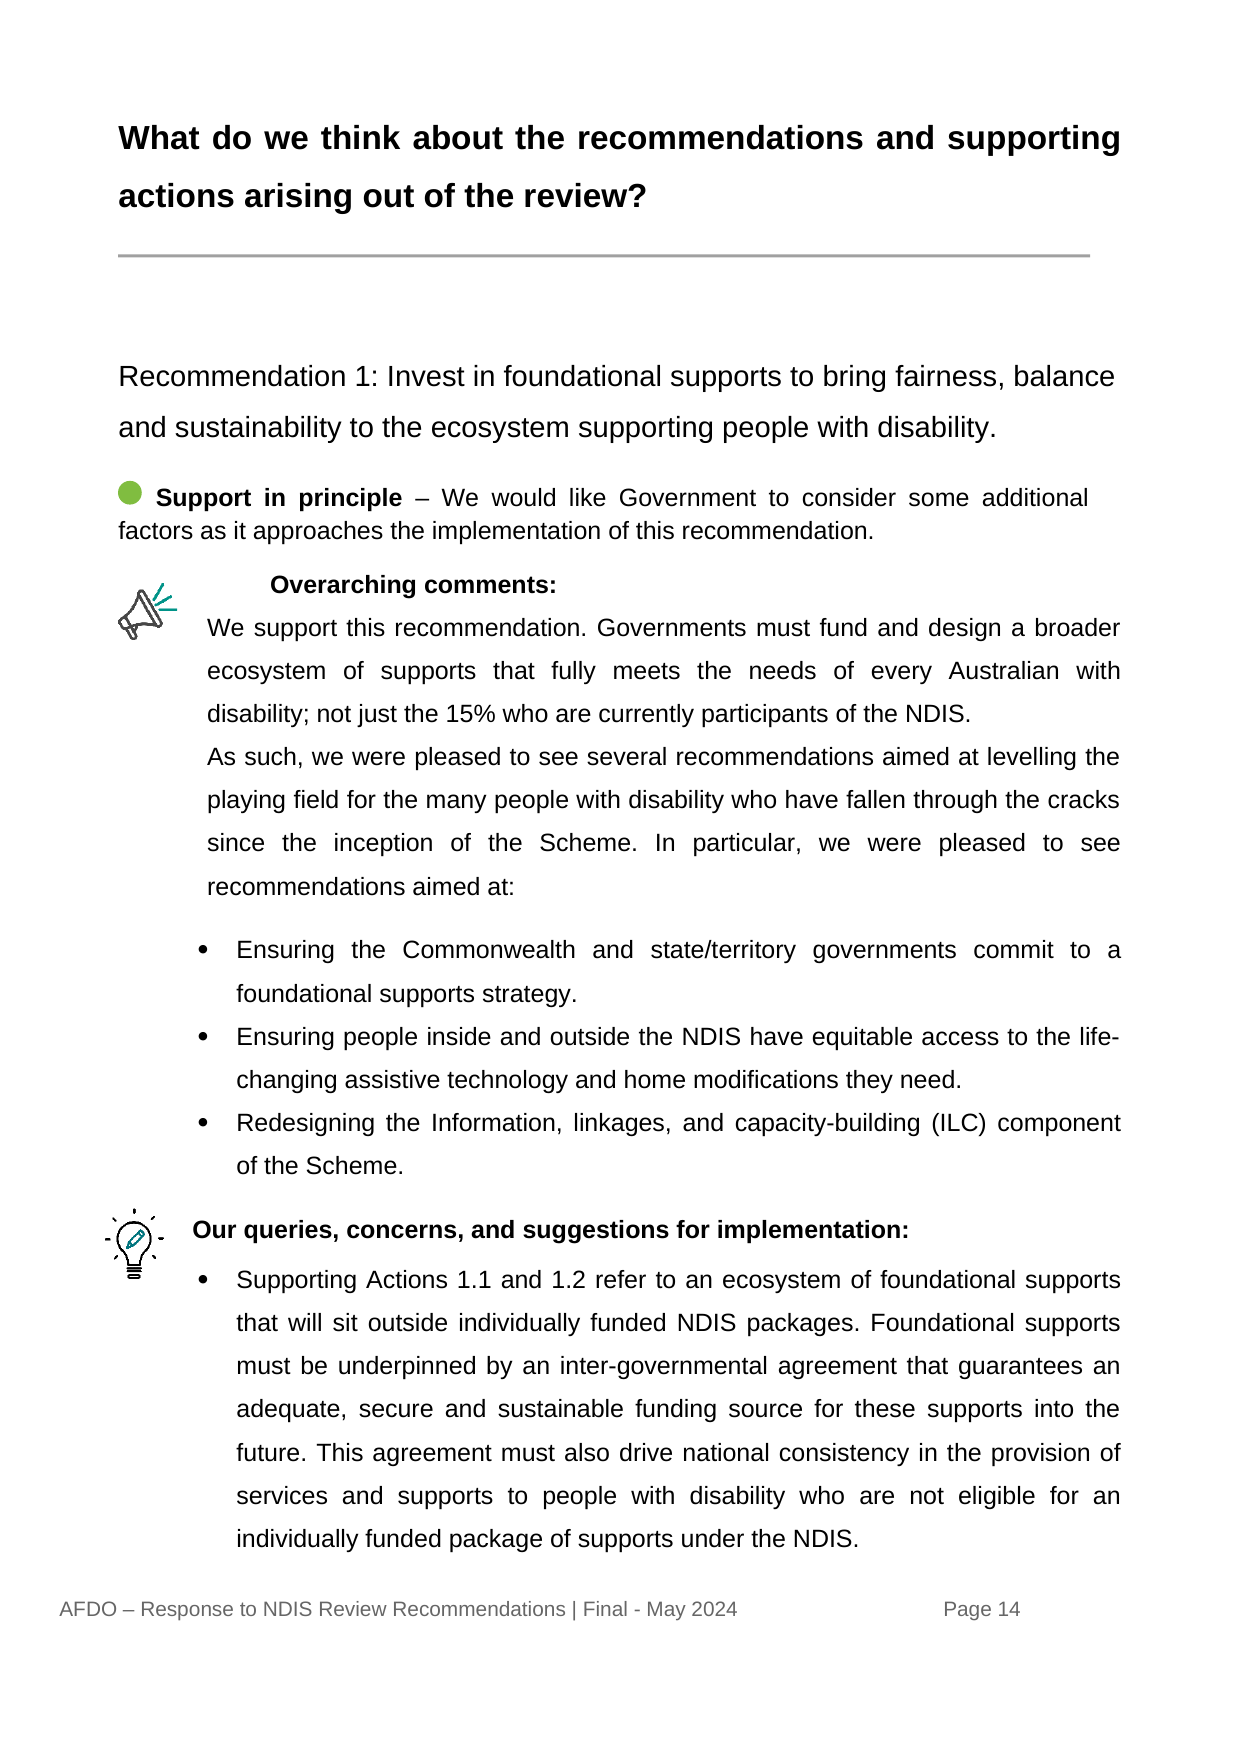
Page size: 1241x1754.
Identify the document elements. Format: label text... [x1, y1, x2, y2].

list Supporting Actions 1.1 and 1.2 refer to an ecosystem of foundational supports that will sit outside individually funded NDIS packages. Foundational supports must be underpinned by an inter-governmental agreement that guarantees an adequate, secure and sustainable funding source for these supports into the future. This agreement must also drive national consistency in the provision of services and supports to people with disability who are not eligible for an individually funded package of supports under the NDIS. [199, 1265, 1122, 1552]
subtitle What do we think about the recommendations and supporting actions arising out of the review? [118, 118, 1122, 214]
list Redesigning the Information, linkages, and capacity-building (ILC) component of the Scheme. [199, 1108, 1122, 1180]
text Support in principle – We would like Government to consider some additional factors as it approaches the implementation of this recommendation. [118, 481, 1090, 544]
text As such, we were pleased to see several recommendations aimed at levelling the playing field for the many people with disability who have fallen through the cracks since the inception of the Scheme. In particular, we were pleased to see recommendations aimed at: [207, 742, 1122, 900]
list Ensuring people inside and outside the NDIS have equitable access to the life-changing assistive technology and home modifications they need. [199, 1022, 1122, 1094]
picture [118, 583, 178, 640]
picture [97, 1207, 171, 1281]
subtitle Recommendation 1: Invest in foundational supports to bring fairness, balance and sustainability to the ecosystem supporting people with disability. [118, 359, 1122, 443]
text Our queries, concerns, and suggestions for implementation: [192, 1215, 1122, 1244]
text Overarching comments: [192, 569, 1122, 598]
text We support this recommendation. Governments must fund and design a broader ecosystem of supports that fully meets the needs of every Australian with disability; not just the 15% who are currently participants of the NDIS. [207, 613, 1122, 728]
list Ensuring the Commonwealth and state/territory governments commit to a foundational supports strategy. [199, 935, 1122, 1007]
